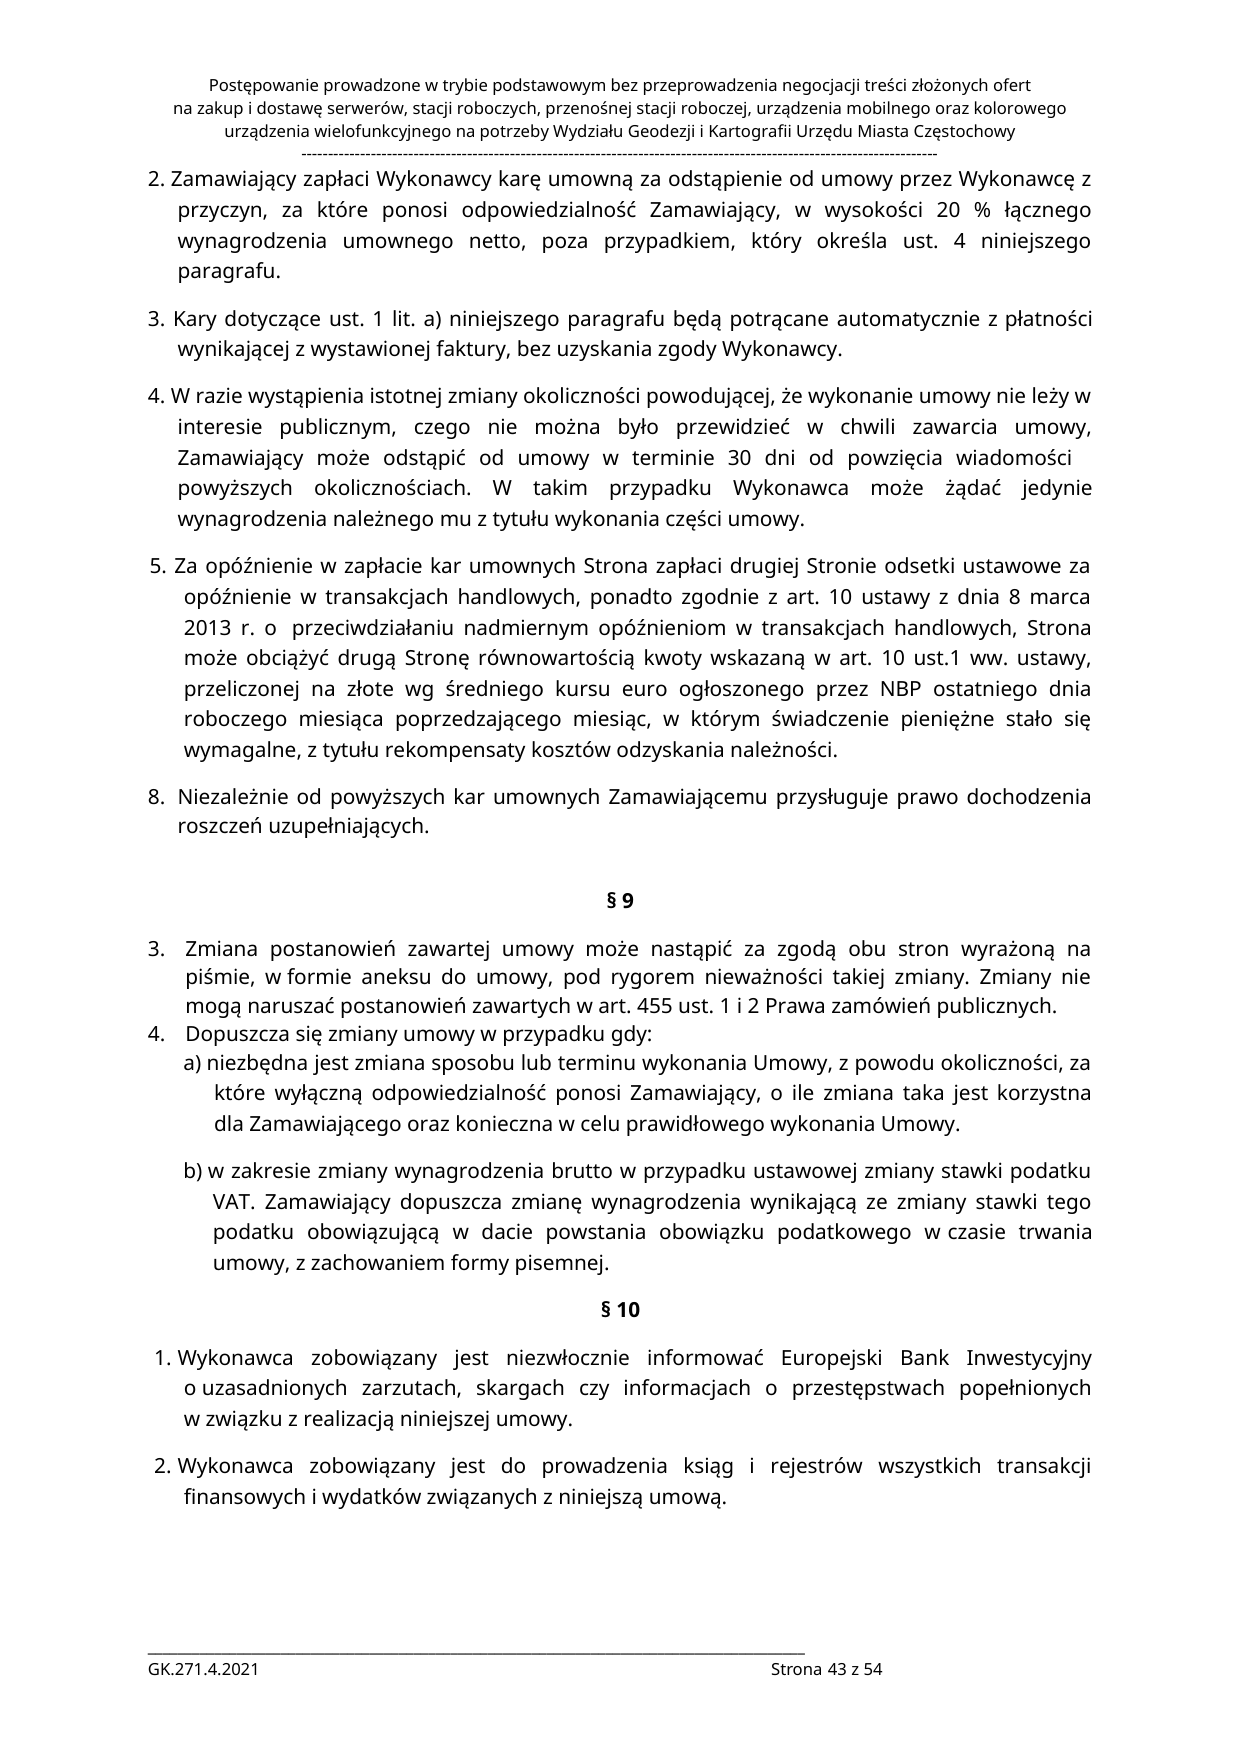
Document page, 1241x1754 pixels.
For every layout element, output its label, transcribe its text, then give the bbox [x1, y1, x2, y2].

text b) w zakresie zmiany wynagrodzenia brutto w przypadku ustawowej zmiany stawki podatku VAT. Zamawiający dopuszcza zmianę wynagrodzenia wynikającą ze zmiany stawki tego podatku obowiązującą w dacie powstania obowiązku podatkowego w czasie trwania umowy, z zachowaniem formy pisemnej. [183, 1156, 1093, 1277]
text 2. Wykonawca zobowiązany jest do prowadzenia ksiąg i rejestrów wszystkich transakcji finansowych i wydatków związanych z niniejszą umową. [154, 1451, 1093, 1510]
text 1. Wykonawca zobowiązany jest niezwłocznie informować Europejski Bank Inwestycyjny o uzasadnionych zarzutach, skargach czy informacjach o przestępstwach popełnionych w związku z realizacją niniejszej umowy. [154, 1343, 1093, 1432]
text 4. W razie wystąpienia istotnej zmiany okoliczności powodującej, że wykonanie umowy nie leży w interesie publicznym, czego nie można było przewidzieć w chwili zawarcia umowy, Zamawiający może odstąpić od umowy w terminie 30 dni od powzięcia wiadomości powyższych okolicznościach. W takim przypadku Wykonawca może żądać jedynie wynagrodzenia należnego mu z tytułu wykonania części umowy. [148, 382, 1093, 533]
list Dopuszcza się zmiany umowy w przypadku gdy: [148, 1019, 1093, 1048]
text a) niezbędna jest zmiana sposobu lub terminu wykonania Umowy, z powodu okoliczności, za które wyłączną odpowiedzialność ponosi Zamawiający, o ile zmiana taka jest korzystna dla Zamawiającego oraz konieczna w celu prawidłowego wykonania Umowy. [183, 1048, 1093, 1137]
text 2. Zamawiający zapłaci Wykonawcy karę umowną za odstąpienie od umowy przez Wykonawcę z przyczyn, za które ponosi odpowiedzialność Zamawiający, w wysokości 20 % łącznego wynagrodzenia umownego netto, poza przypadkiem, który określa ust. 4 niniejszego paragrafu. [148, 164, 1093, 285]
text § 10 [148, 1295, 1093, 1324]
list Niezależnie od powyższych kar umownych Zamawiającemu przysługuje prawo dochodzenia roszczeń uzupełniających. [148, 782, 1093, 839]
text 5. Za opóźnienie w zapłacie kar umownych Strona zapłaci drugiej Stronie odsetki ustawowe za opóźnienie w transakcjach handlowych, ponadto zgodnie z art. 10 ustawy z dnia 8 marca 2013 r. o przeciwdziałaniu nadmiernym opóźnieniom w transakcjach handlowych, Strona może obciążyć drugą Stronę równowartością kwoty wskazaną w art. 10 ust.1 ww. ustawy, przeliczonej na złote wg średniego kursu euro ogłoszonego przez NBP ostatniego dnia roboczego miesiąca poprzedzającego miesiąc, w którym świadczenie pieniężne stało się wymagalne, z tytułu rekompensaty kosztów odzyskania należności. [149, 551, 1093, 764]
text § 9 [148, 887, 1093, 915]
text 3. Kary dotyczące ust. 1 lit. a) niniejszego paragrafu będą potrącane automatycznie z płatności wynikającej z wystawionej faktury, bez uzyskania zgody Wykonawcy. [148, 304, 1093, 363]
list Zmiana postanowień zawartej umowy może nastąpić za zgodą obu stron wyrażoną na piśmie, w formie aneksu do umowy, pod rygorem nieważności takiej zmiany. Zmiany nie mogą naruszać postanowień zawartych w art. 455 ust. 1 i 2 Prawa zamówień publicznych. [148, 934, 1093, 1019]
